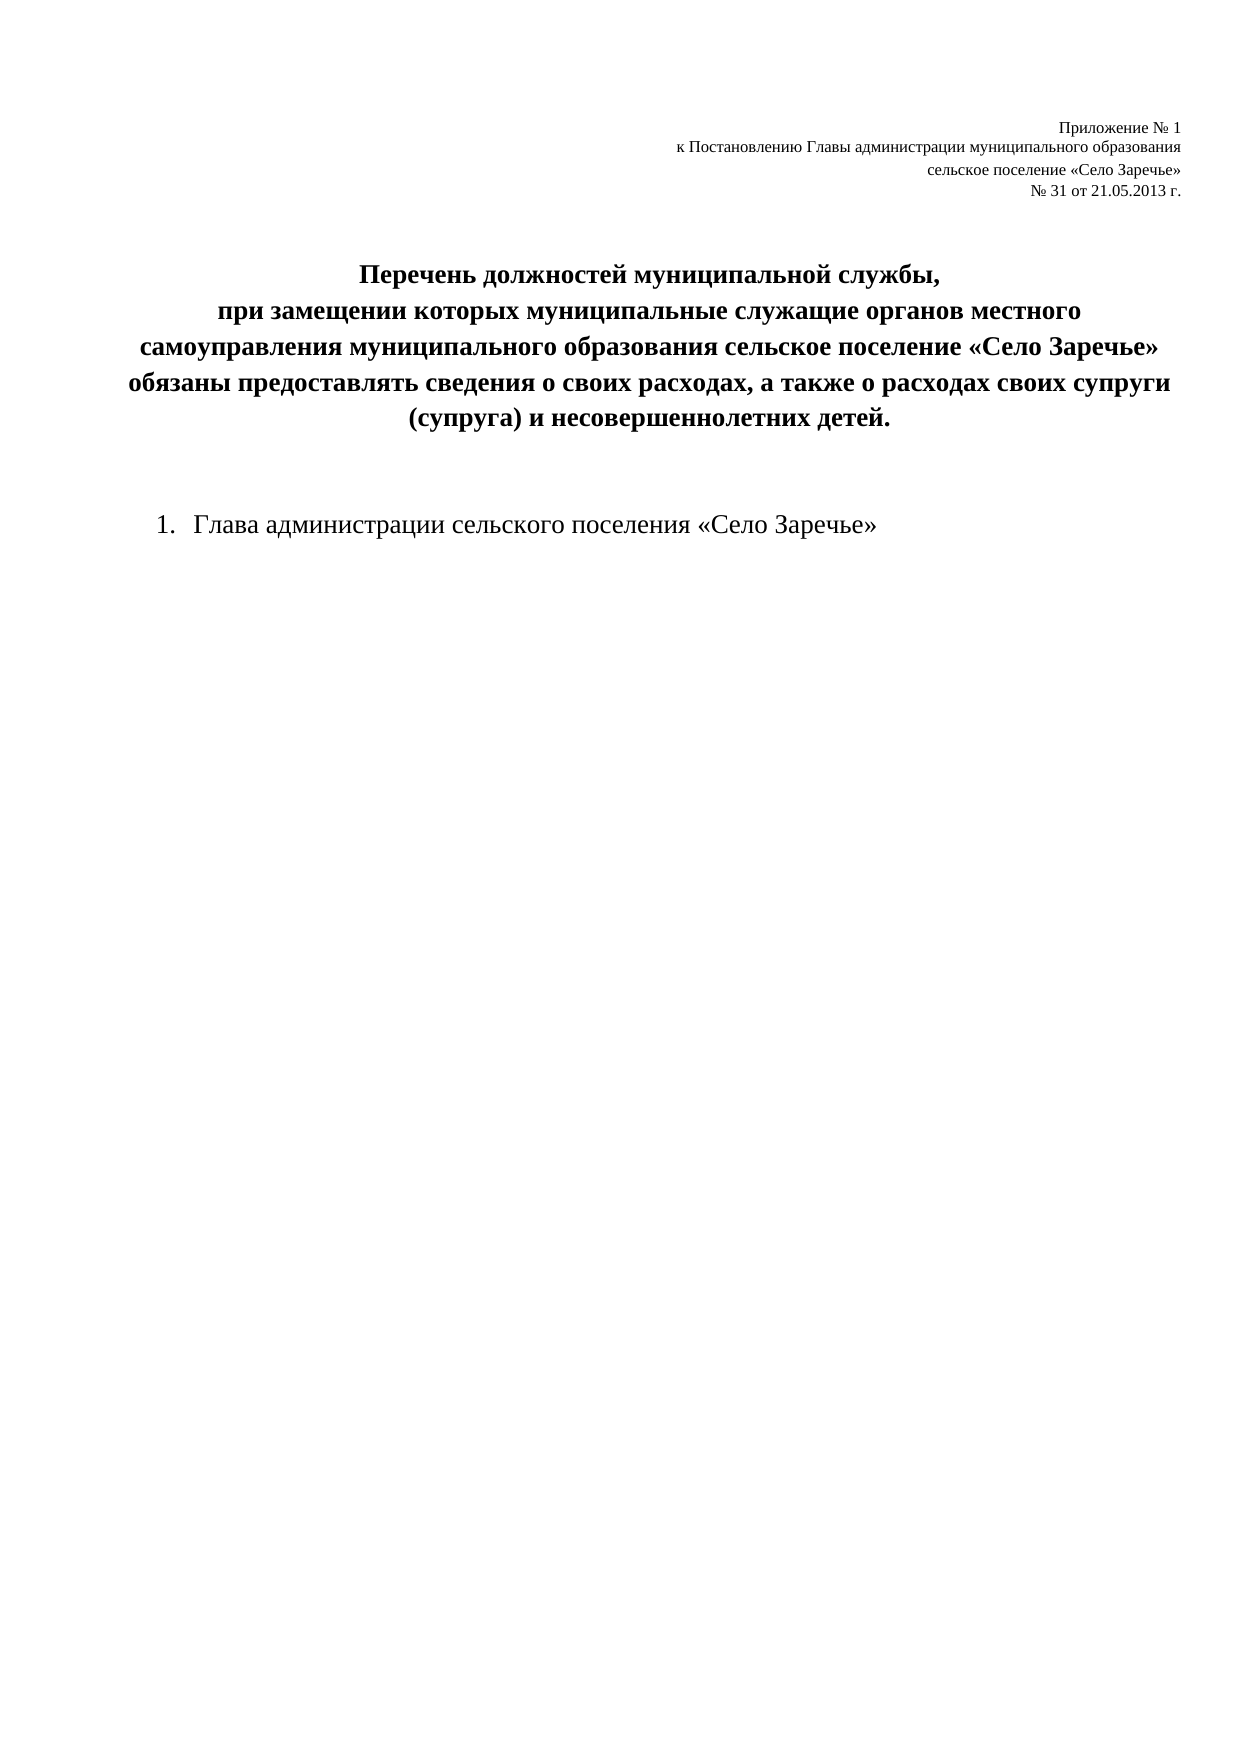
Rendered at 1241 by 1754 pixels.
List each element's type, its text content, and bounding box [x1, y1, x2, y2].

text к Постановлению Главы администрации муниципального образования [118, 137, 1181, 156]
text сельское поселение «Село Заречье» [118, 159, 1181, 178]
list Глава администрации сельского поселения «Село Заречье» [156, 508, 1181, 540]
text № 31 от 21.05.2013 г. [118, 181, 1181, 200]
text при замещении которых муниципальные служащие органов местного самоуправления муниципального образования сельское поселение «Село Заречье» обязаны предоставлять сведения о своих расходах, а также о расходах своих супруги (супруга) и несовершеннолетних детей. [118, 294, 1181, 432]
text Перечень должностей муниципальной службы, [118, 258, 1181, 289]
text Приложение № 1 [118, 118, 1181, 137]
